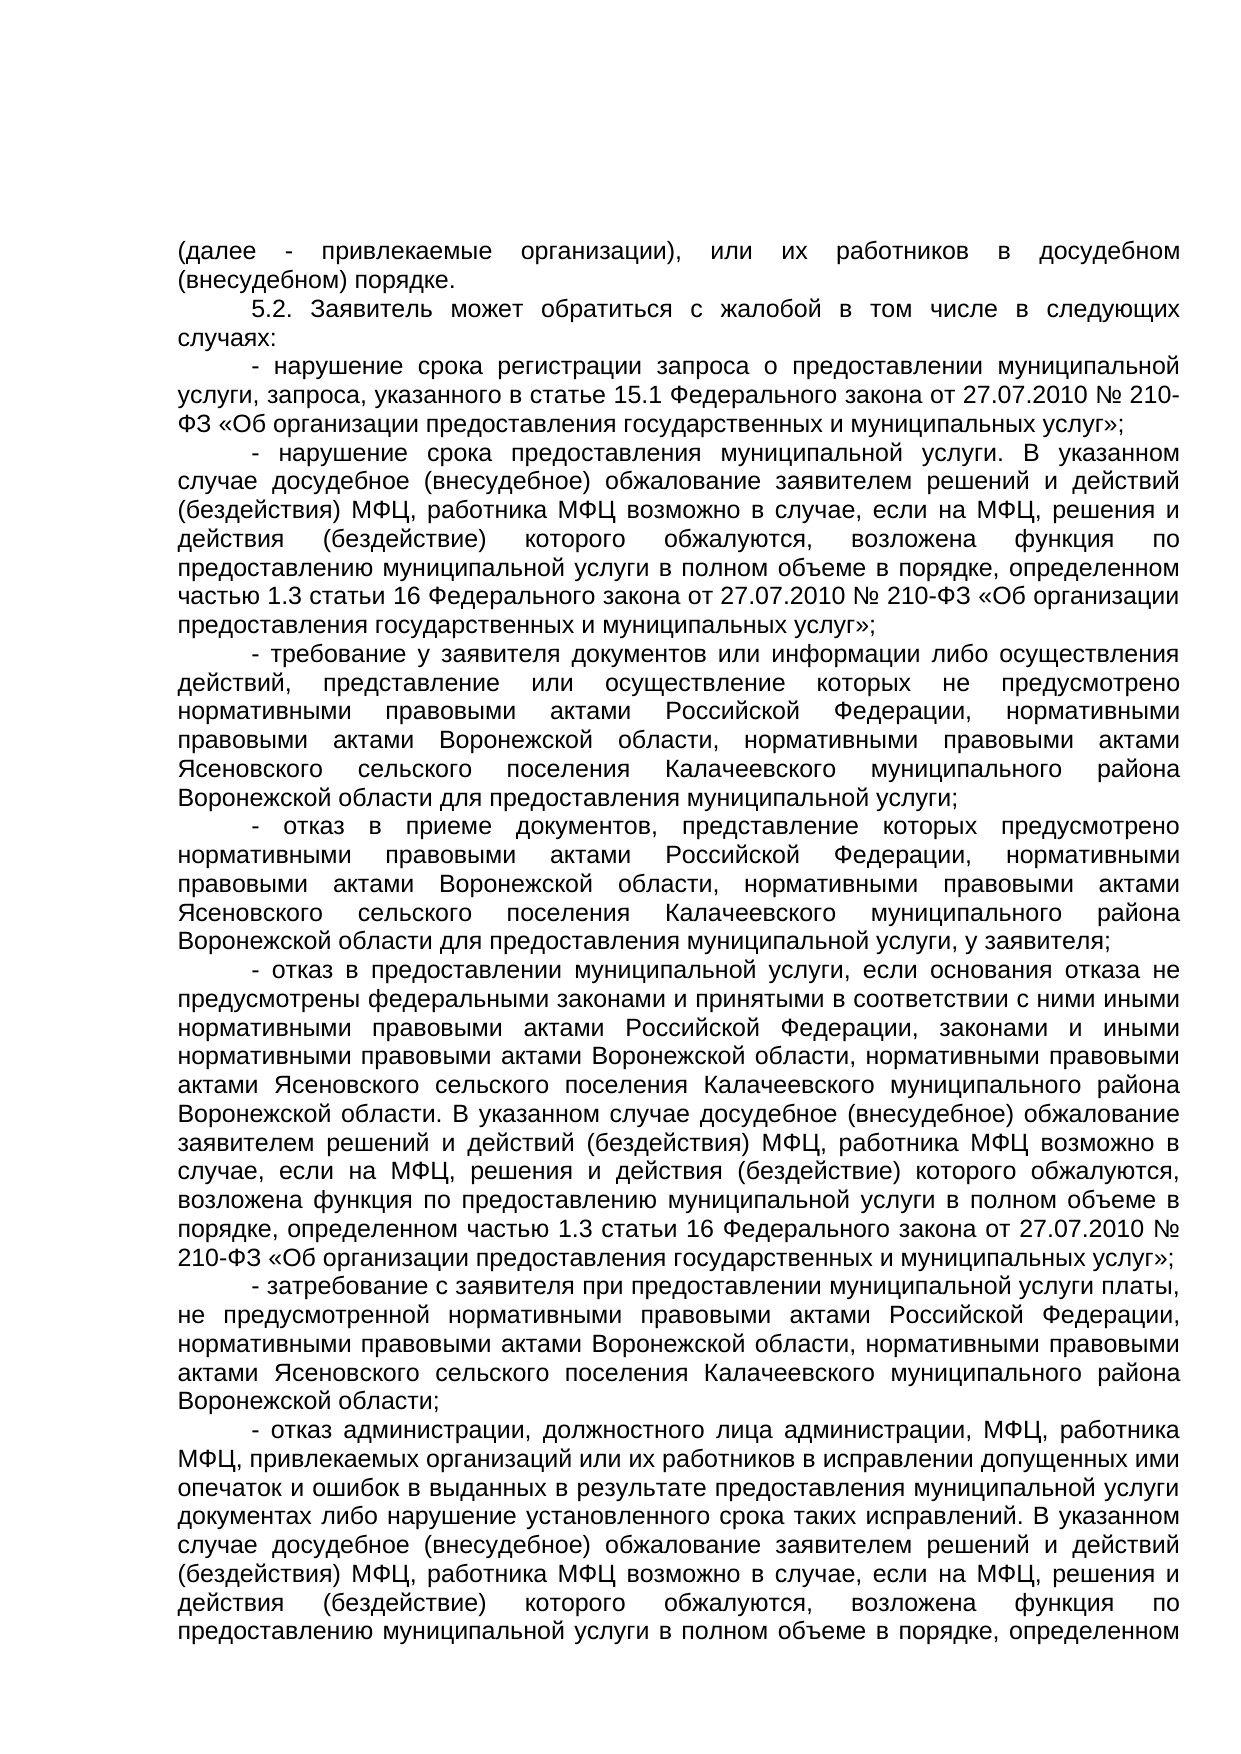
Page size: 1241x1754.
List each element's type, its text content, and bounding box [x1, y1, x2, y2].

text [177, 236, 1181, 294]
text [177, 1415, 1181, 1645]
text - нарушение срока предоставления муниципальной услуги. В указанном случае досудебное (внесудебное) обжалование заявителем решений и действий (бездействия) МФЦ, работника МФЦ возможно в случае, если на МФЦ, решения и действия (бездействие) которого обжалуются, возложена функция по предоставлению муниципальной услуги в полном объеме в порядке, определенном частью 1.3 статьи 16 Федерального закона от 27.07.2010 № 210-ФЗ «Об организации предоставления государственных и муниципальных услуг»; [177, 437, 1181, 639]
text - затребование с заявителя при предоставлении муниципальной услуги платы, не предусмотренной нормативными правовыми актами Российской Федерации, нормативными правовыми актами Воронежской области, нормативными правовыми актами Ясеновского сельского поселения Калачеевского муниципального района Воронежской области; [177, 1271, 1181, 1415]
text - отказ в приеме документов, представление которых предусмотрено нормативными правовыми актами Российской Федерации, нормативными правовыми актами Воронежской области, нормативными правовыми актами Ясеновского сельского поселения Калачеевского муниципального района Воронежской области для предоставления муниципальной услуги, у заявителя; [177, 811, 1181, 955]
text 5.2. Заявитель может обратиться с жалобой в том числе в следующих случаях: [177, 294, 1181, 351]
text - нарушение срока регистрации запроса о предоставлении муниципальной услуги, запроса, указанного в статье 15.1 Федерального закона от 27.07.2010 № 210-ФЗ «Об организации предоставления государственных и муниципальных услуг»; [177, 351, 1181, 437]
text - требование у заявителя документов или информации либо осуществления действий, представление или осуществление которых не предусмотрено нормативными правовыми актами Российской Федерации, нормативными правовыми актами Воронежской области, нормативными правовыми актами Ясеновского сельского поселения Калачеевского муниципального района Воронежской области для предоставления муниципальной услуги; [177, 639, 1181, 811]
text - отказ в предоставлении муниципальной услуги, если основания отказа не предусмотрены федеральными законами и принятыми в соответствии с ними иными нормативными правовыми актами Российской Федерации, законами и иными нормативными правовыми актами Воронежской области, нормативными правовыми актами Ясеновского сельского поселения Калачеевского муниципального района Воронежской области. В указанном случае досудебное (внесудебное) обжалование заявителем решений и действий (бездействия) МФЦ, работника МФЦ возможно в случае, если на МФЦ, решения и действия (бездействие) которого обжалуются, возложена функция по предоставлению муниципальной услуги в полном объеме в порядке, определенном частью 1.3 статьи 16 Федерального закона от 27.07.2010 № 210-ФЗ «Об организации предоставления государственных и муниципальных услуг»; [177, 955, 1181, 1271]
